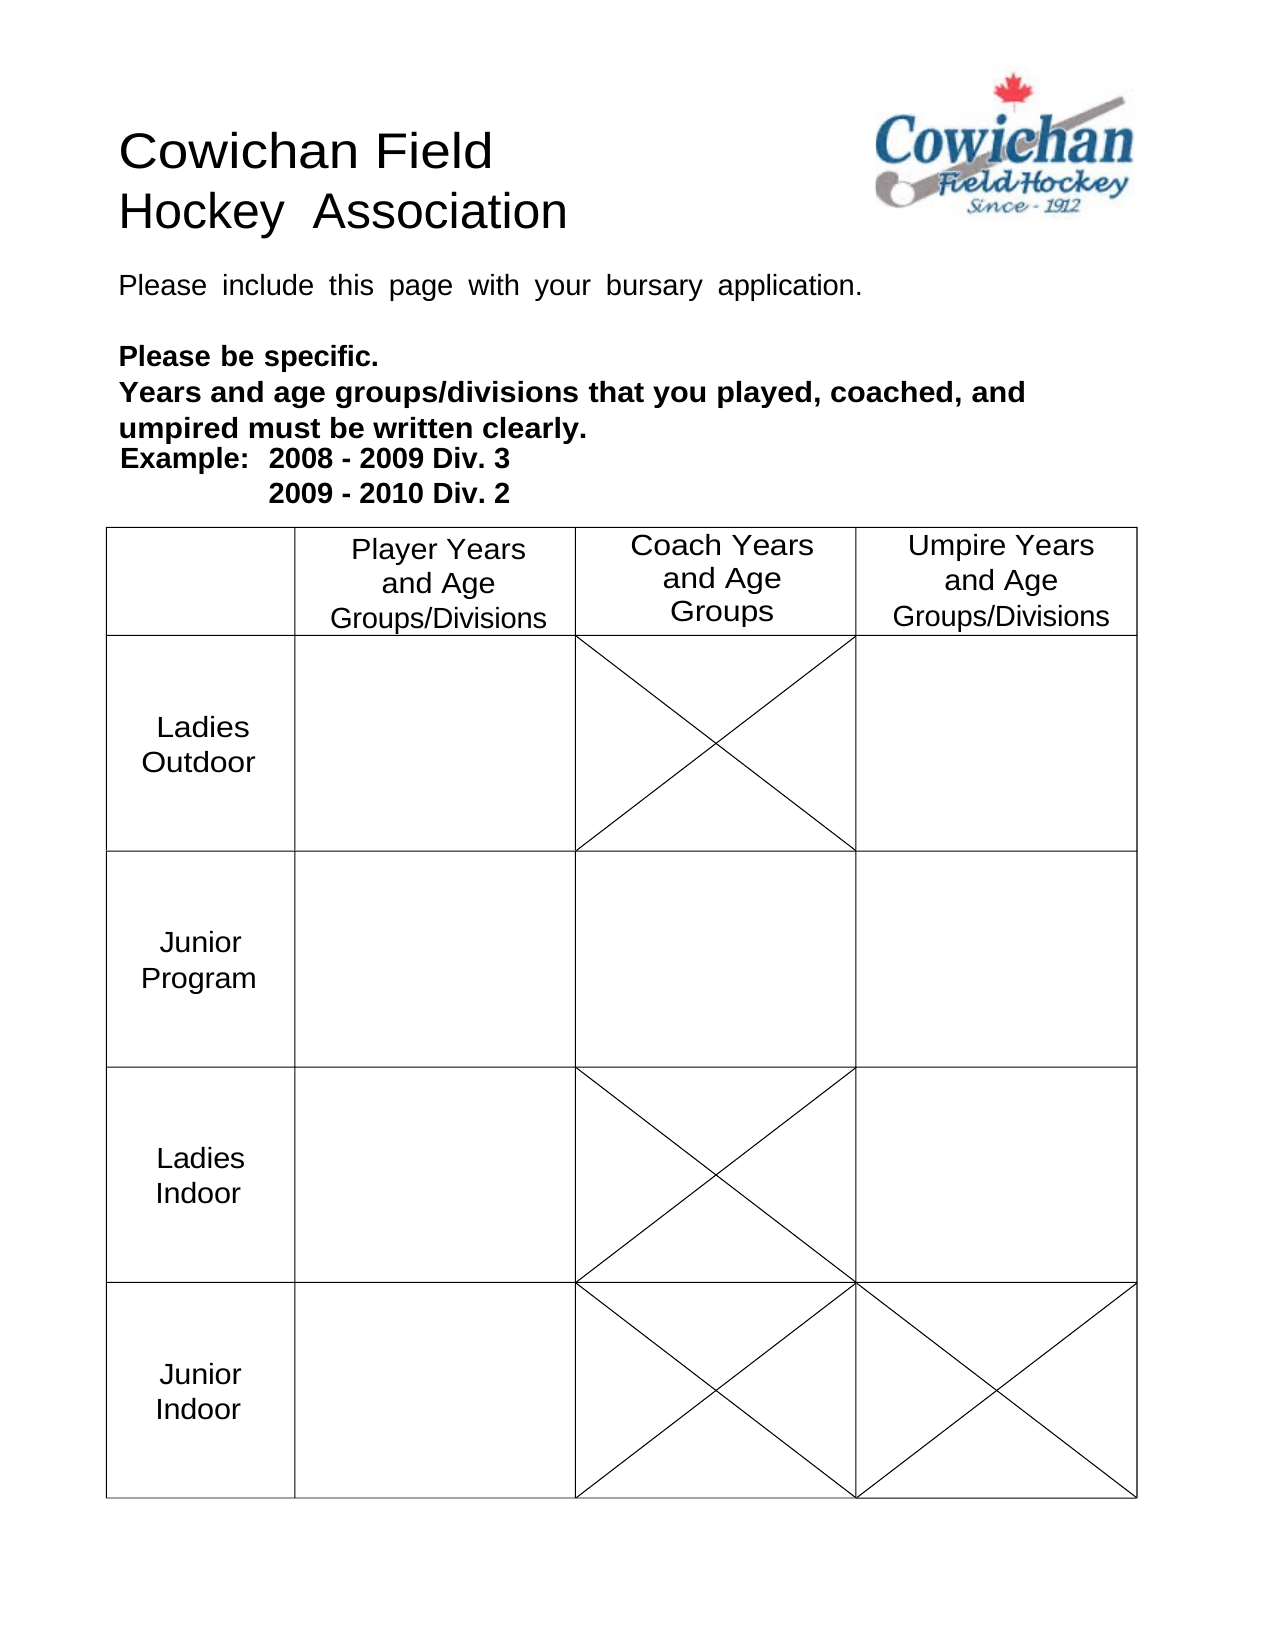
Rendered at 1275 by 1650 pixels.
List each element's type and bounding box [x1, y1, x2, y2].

picture [875, 66, 1135, 220]
